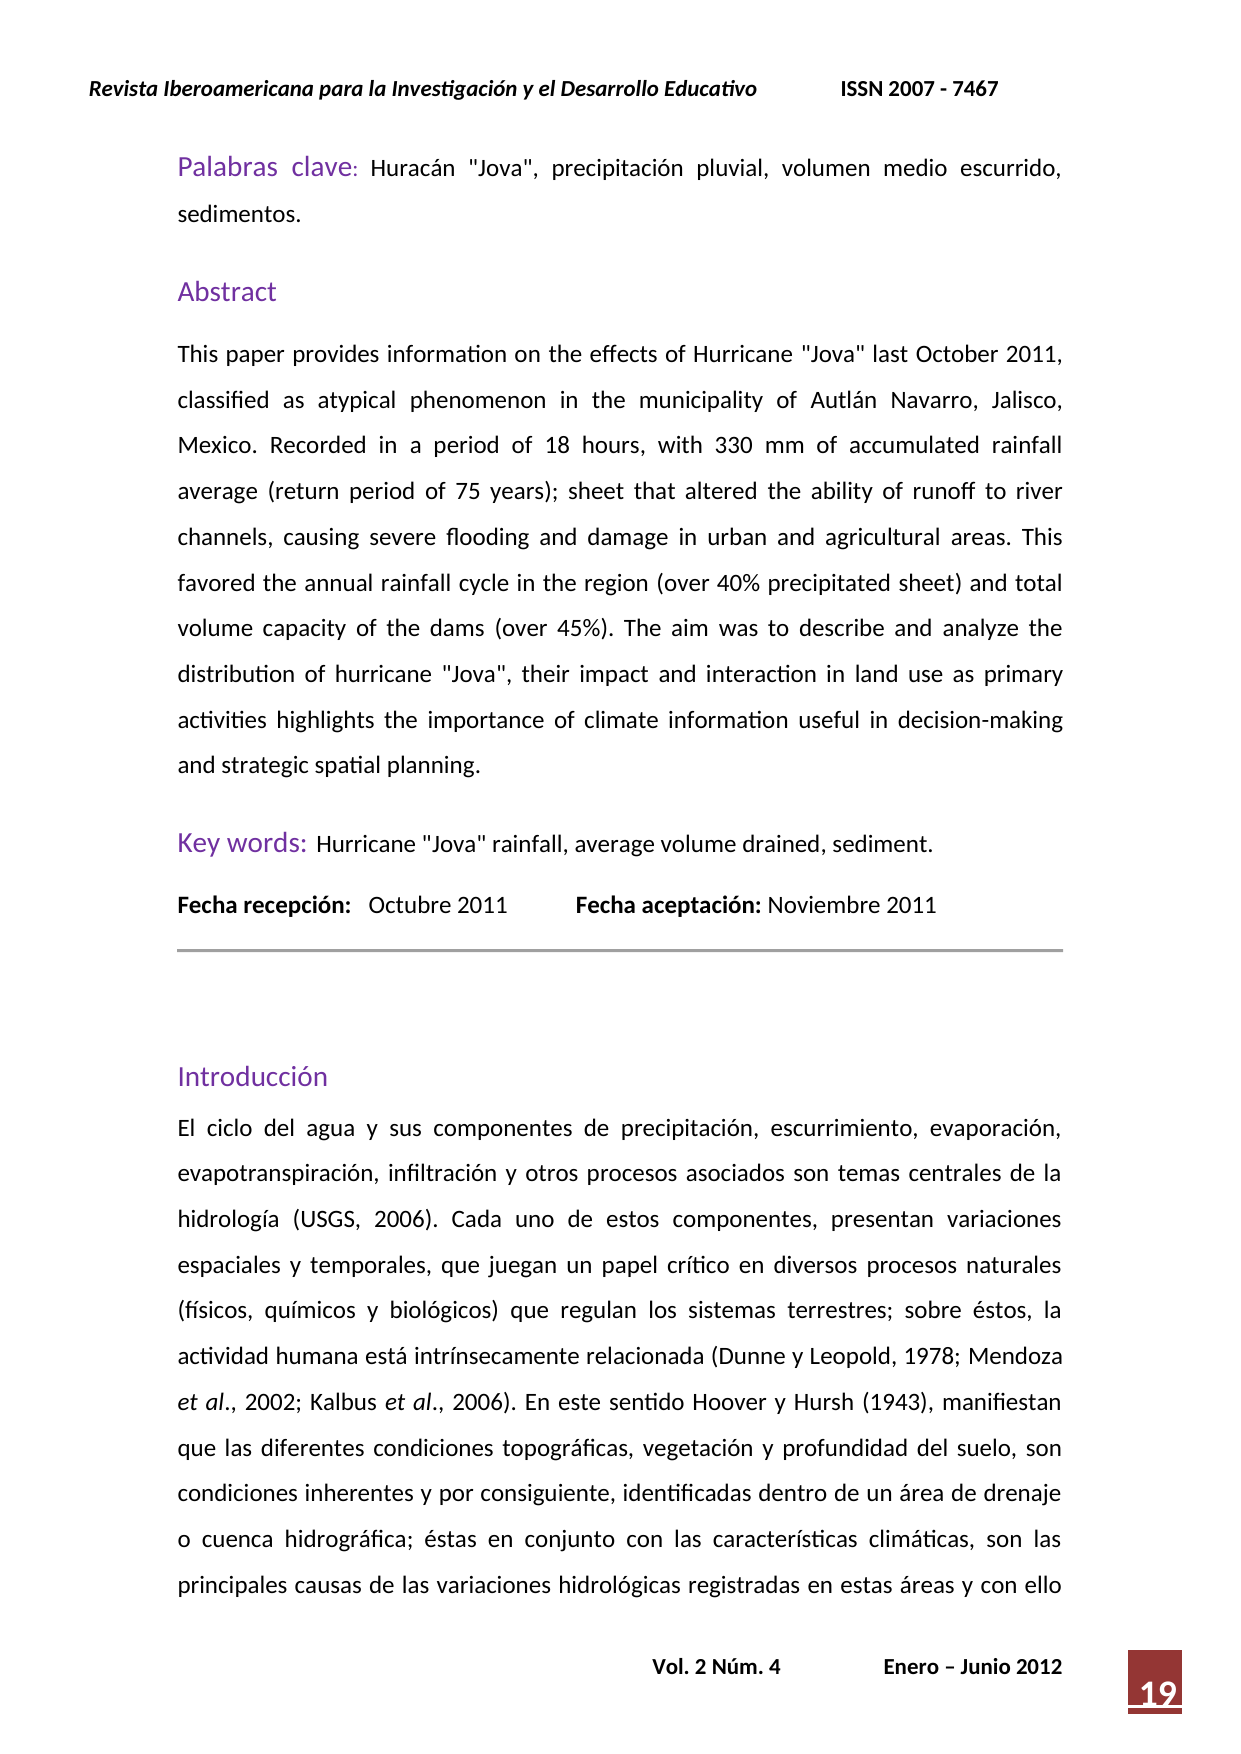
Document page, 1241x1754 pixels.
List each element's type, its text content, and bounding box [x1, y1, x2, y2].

text Key words: Hurricane "Jova" rainfall, average volume drained, sediment. [177, 824, 1063, 860]
text Fecha recepción: Octubre 2011 Fecha aceptación: Noviembre 2011 [177, 889, 1063, 920]
text Abstract [177, 273, 1063, 309]
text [177, 1112, 1063, 1599]
text Introducción [177, 1058, 1063, 1094]
text Palabras clave: Huracán "Jova", precipitación pluvial, volumen medio escurrido, sedimentos. [177, 148, 1063, 229]
text This paper provides information on the effects of Hurricane "Jova" last October 2011, classified as atypical phenomenon in the municipality of Autlán Navarro, Jalisco, Mexico. Recorded in a period of 18 hours, with 330 mm of accumulated rainfall average (return period of 75 years); sheet that altered the ability of runoff to river channels, causing severe flooding and damage in urban and agricultural areas. This favored the annual rainfall cycle in the region (over 40% precipitated sheet) and total volume capacity of the dams (over 45%). The aim was to describe and analyze the distribution of hurricane "Jova", their impact and interaction in land use as primary activities highlights the importance of climate information useful in decision-making and strategic spatial planning. [177, 338, 1063, 780]
